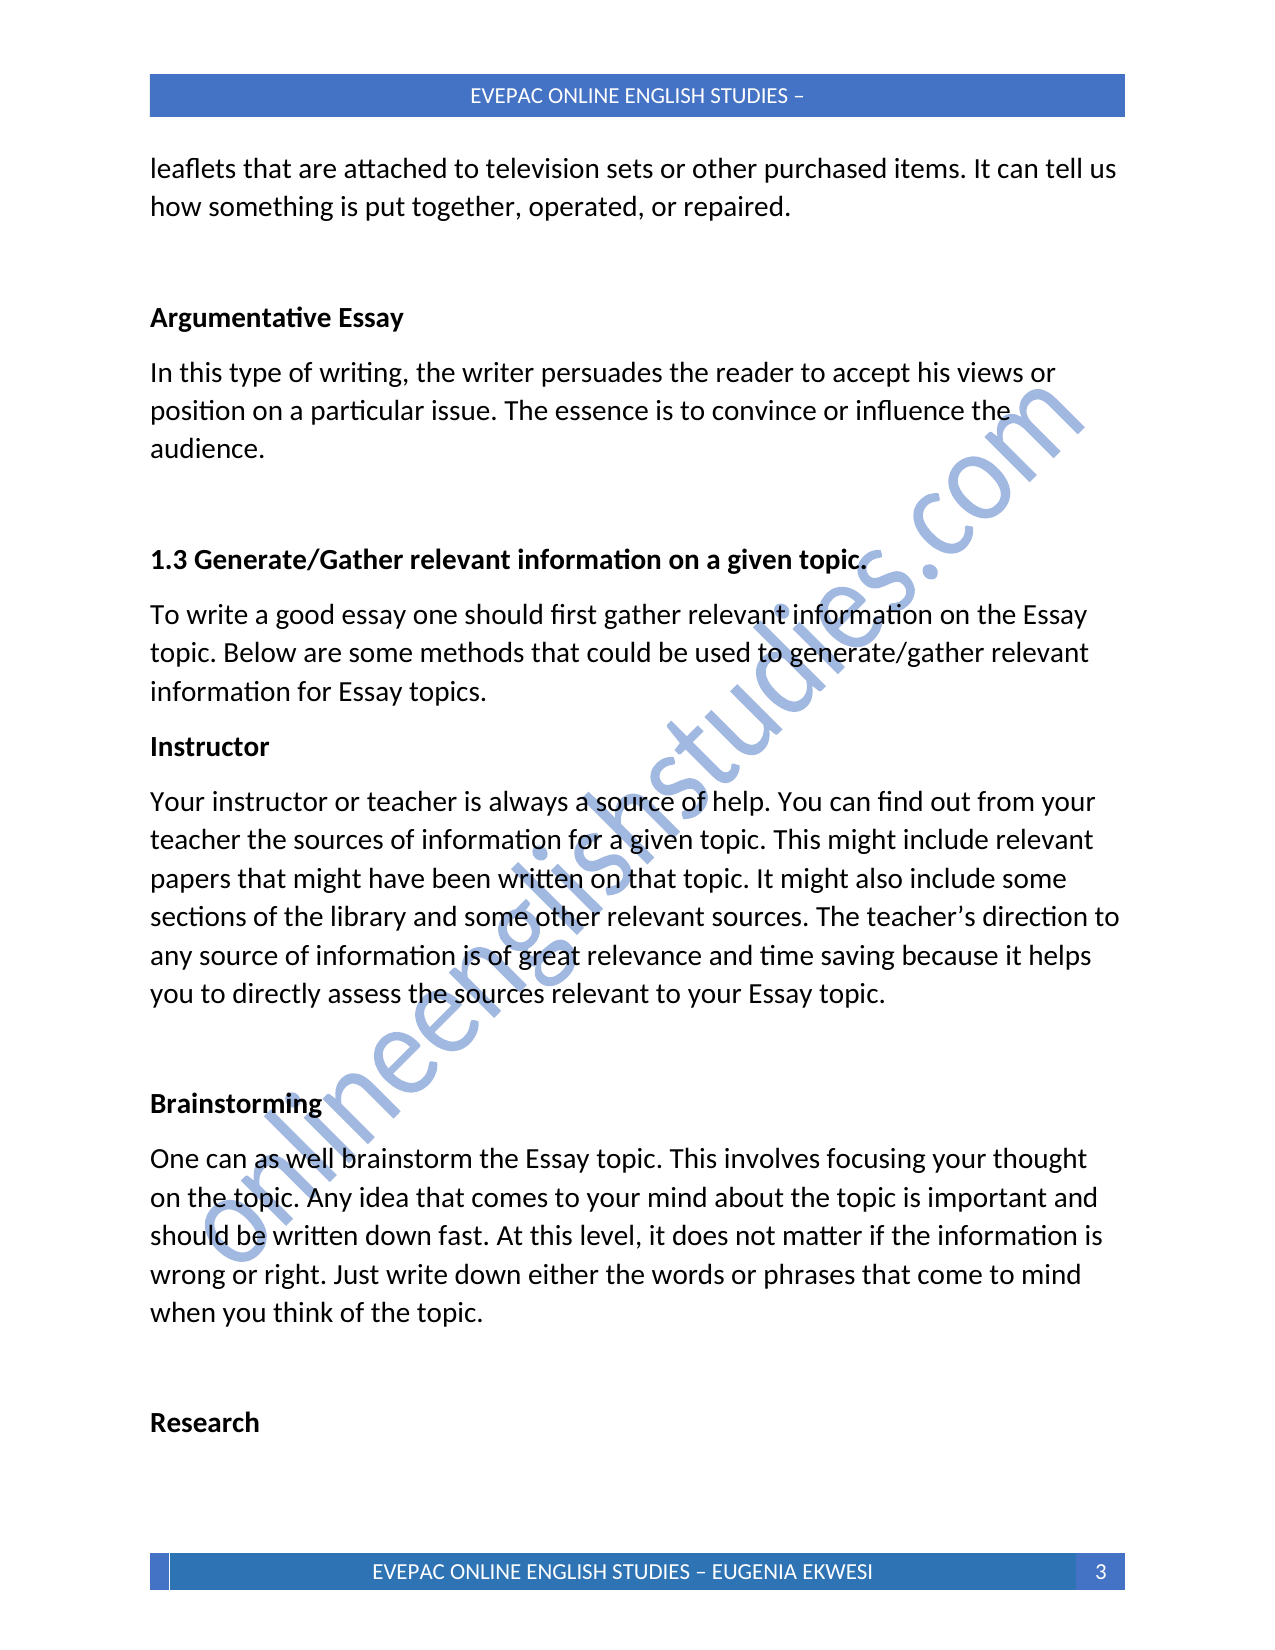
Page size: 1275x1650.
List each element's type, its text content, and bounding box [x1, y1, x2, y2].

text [150, 150, 1125, 224]
text Instructor [150, 728, 1125, 763]
text Argumentative Essay [150, 299, 1125, 334]
text One can as well brainstorm the Essay topic. This involves focusing your thought on the topic. Any idea that comes to your mind about the topic is important and should be written down fast. At this level, it does not matter if the information is wrong or right. Just write down either the words or phrases that come to mind when you think of the topic. [150, 1141, 1125, 1330]
text To write a good essay one should first gather relevant information on the Essay topic. Below are some methods that could be used to generate/gather relevant information for Essay topics. [150, 596, 1125, 708]
text Research [150, 1404, 1125, 1440]
text 1.3 Generate/Gather relevant information on a given topic. [150, 541, 1125, 576]
text Brainstorming [150, 1085, 1125, 1121]
text In this type of writing, the writer persuades the reader to accept his views or position on a particular issue. The essence is to convince or influence the audience. [150, 354, 1125, 466]
text Your instructor or teacher is always a source of help. You can find out from your teacher the sources of information for a given topic. This might include relevant papers that might have been written on that topic. It might also include some sections of the library and some other relevant sources. The teacher’s direction to any source of information is of great relevance and time saving because it helps you to directly assess the sources relevant to your Essay topic. [150, 783, 1125, 1011]
